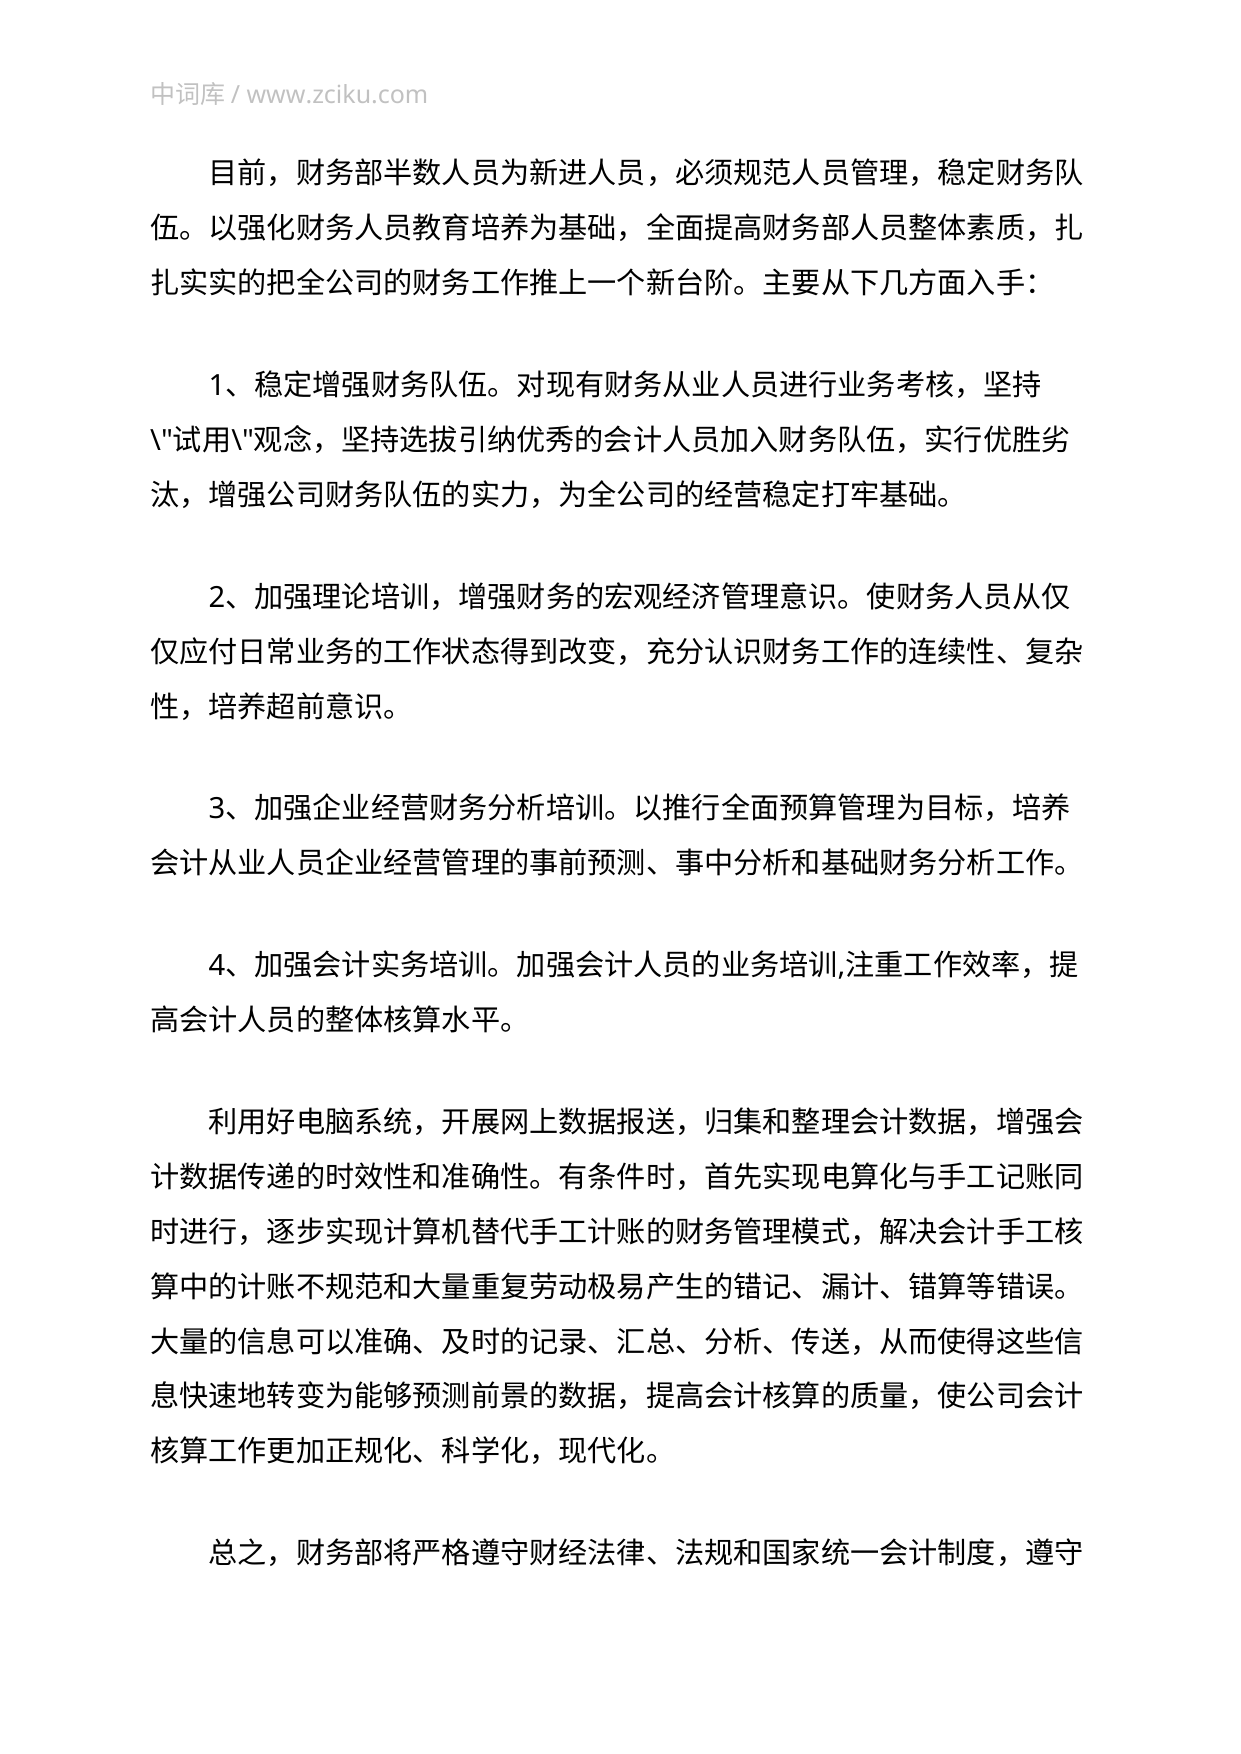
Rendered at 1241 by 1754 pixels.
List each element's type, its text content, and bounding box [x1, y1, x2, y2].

text 4、加强会计实务培训。加强会计人员的业务培训,注重工作效率，提高会计人员的整体核算水平。 [150, 942, 1090, 1039]
text 1、稳定增强财务队伍。对现有财务从业人员进行业务考核，坚持\"试用\"观念，坚持选拔引纳优秀的会计人员加入财务队伍，实行优胜劣汰，增强公司财务队伍的实力，为全公司的经营稳定打牢基础。 [150, 362, 1090, 514]
text 目前，财务部半数人员为新进人员，必须规范人员管理，稳定财务队伍。以强化财务人员教育培养为基础，全面提高财务部人员整体素质，扎扎实实的把全公司的财务工作推上一个新台阶。主要从下几方面入手： [150, 150, 1090, 302]
text 2、加强理论培训，增强财务的宏观经济管理意识。使财务人员从仅仅应付日常业务的工作状态得到改变，充分认识财务工作的连续性、复杂性，培养超前意识。 [150, 573, 1090, 726]
text 利用好电脑系统，开展网上数据报送，归集和整理会计数据，增强会计数据传递的时效性和准确性。有条件时，首先实现电算化与手工记账同时进行，逐步实现计算机替代手工计账的财务管理模式，解决会计手工核算中的计账不规范和大量重复劳动极易产生的错记、漏计、错算等错误。大量的信息可以准确、及时的记录、汇总、分析、传送，从而使得这些信息快速地转变为能够预测前景的数据，提高会计核算的质量，使公司会计核算工作更加正规化、科学化，现代化。 [150, 1098, 1090, 1470]
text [150, 1530, 1090, 1572]
text 3、加强企业经营财务分析培训。以推行全面预算管理为目标，培养会计从业人员企业经营管理的事前预测、事中分析和基础财务分析工作。 [150, 785, 1090, 882]
